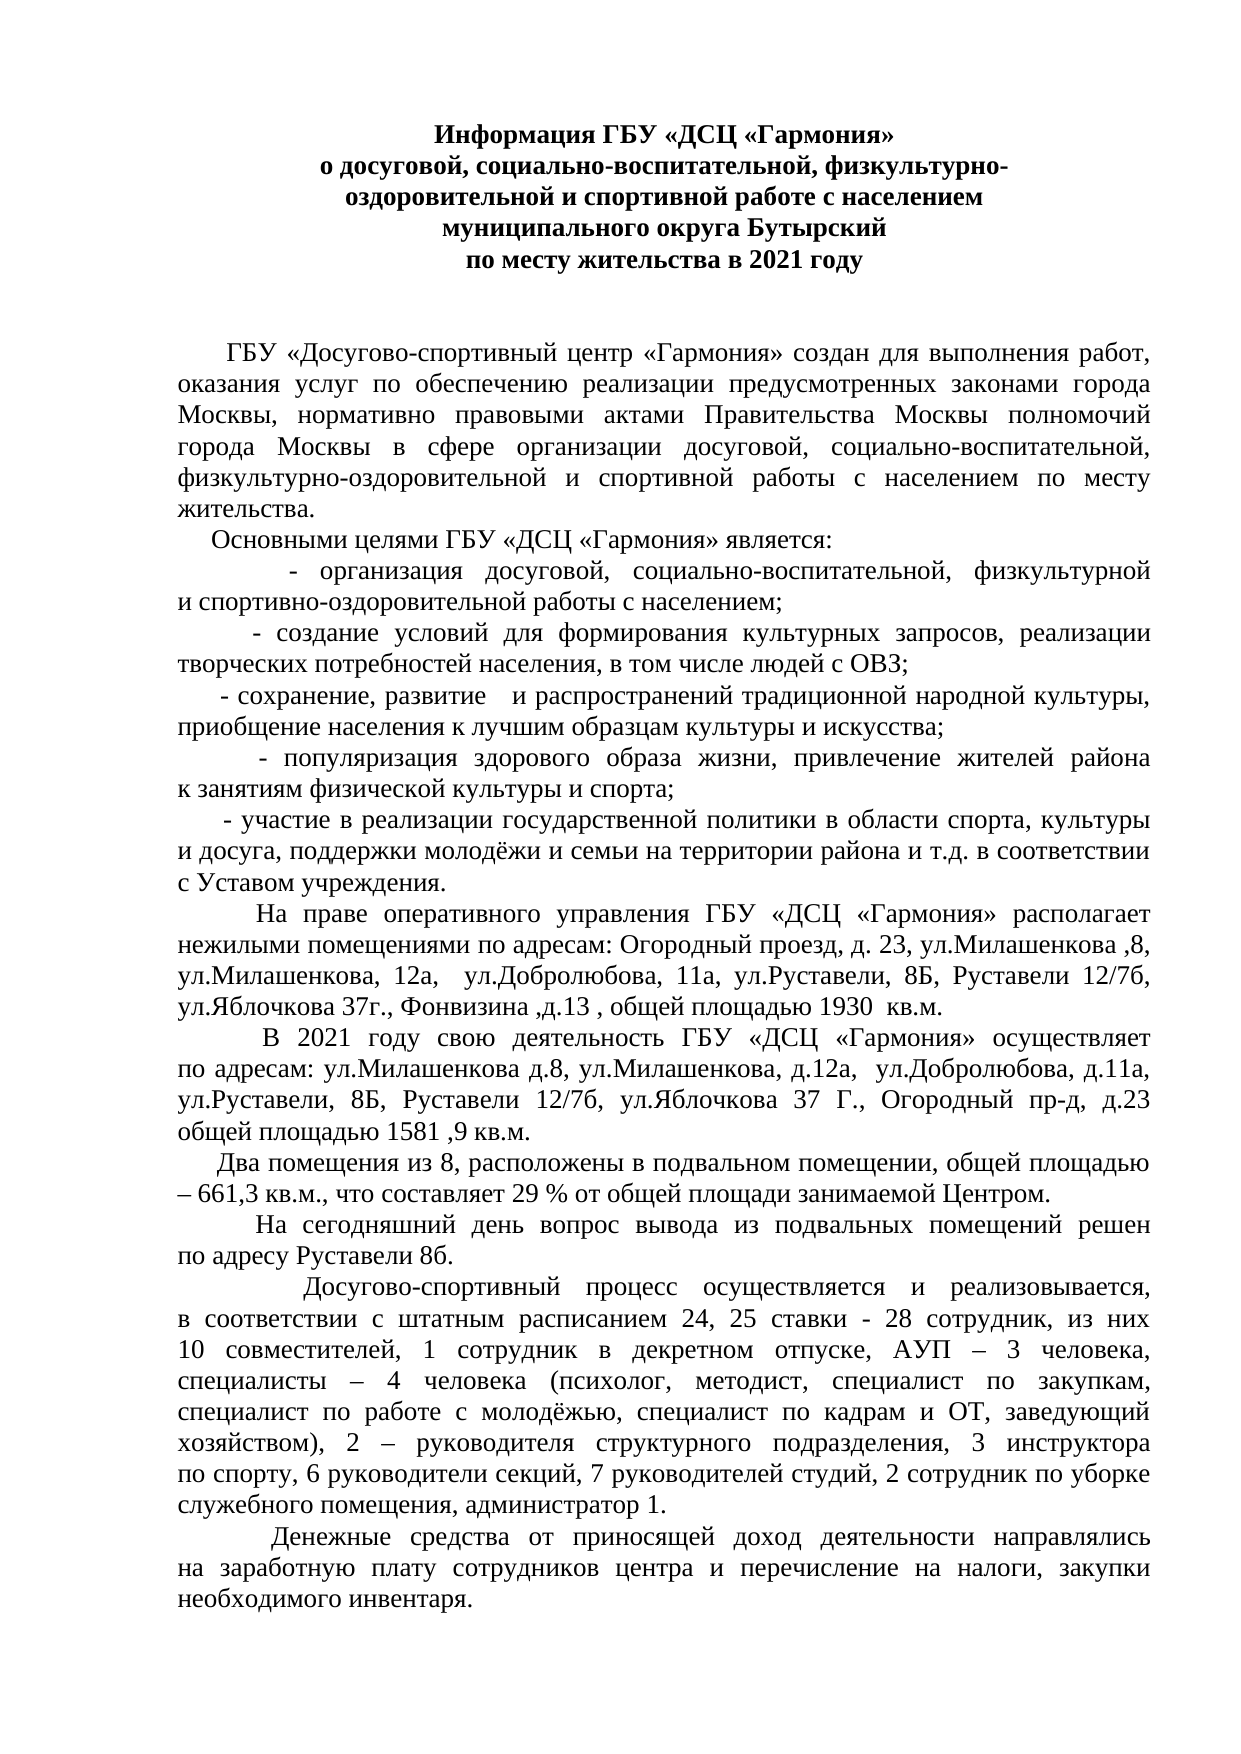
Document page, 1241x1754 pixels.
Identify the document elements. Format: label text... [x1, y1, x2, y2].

text о досуговой, социально-воспитательной, физкультурно- [177, 149, 1152, 180]
text Информация ГБУ «ДСЦ «Гармония» [177, 118, 1152, 149]
text ГБУ «Досугово-спортивный центр «Гармония» создан для выполнения работ, оказания услуг по обеспечению реализации предусмотренных законами города Москвы, нормативно правовыми актами Правительства Москвы полномочий города Москвы в сфере организации досуговой, социально-воспитательной, физкультурно-оздоровительной и спортивной работы с населением по месту жительства. [177, 336, 1152, 523]
text муниципального округа Бутырский [177, 212, 1152, 243]
text оздоровительной и спортивной работе с населением [177, 180, 1152, 212]
text по месту жительства в 2021 году [177, 243, 1152, 274]
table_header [177, 523, 1152, 1613]
